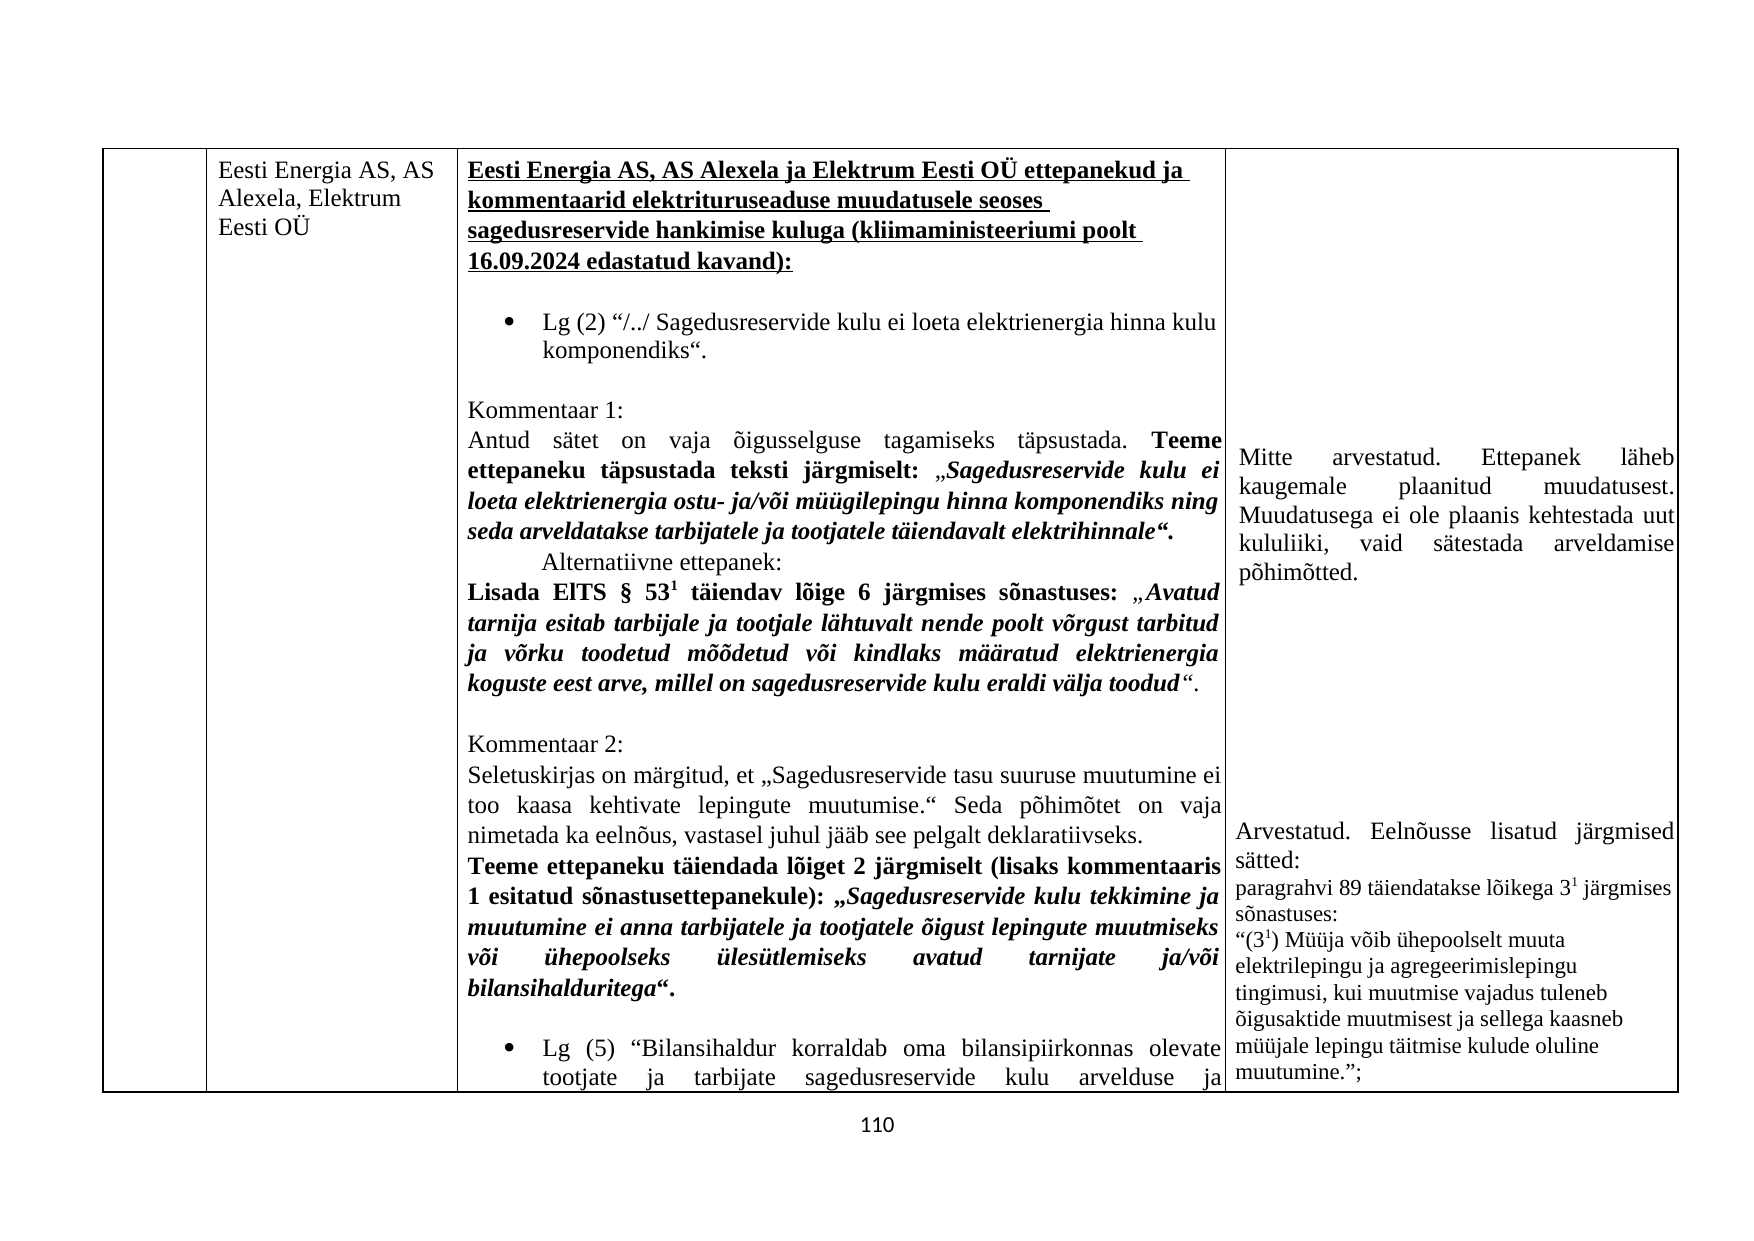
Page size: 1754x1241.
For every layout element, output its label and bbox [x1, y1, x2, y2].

table_cell [1226, 149, 1677, 1091]
table_cell [458, 149, 1225, 1091]
table_cell [104, 149, 206, 1091]
table_cell [207, 149, 457, 1091]
